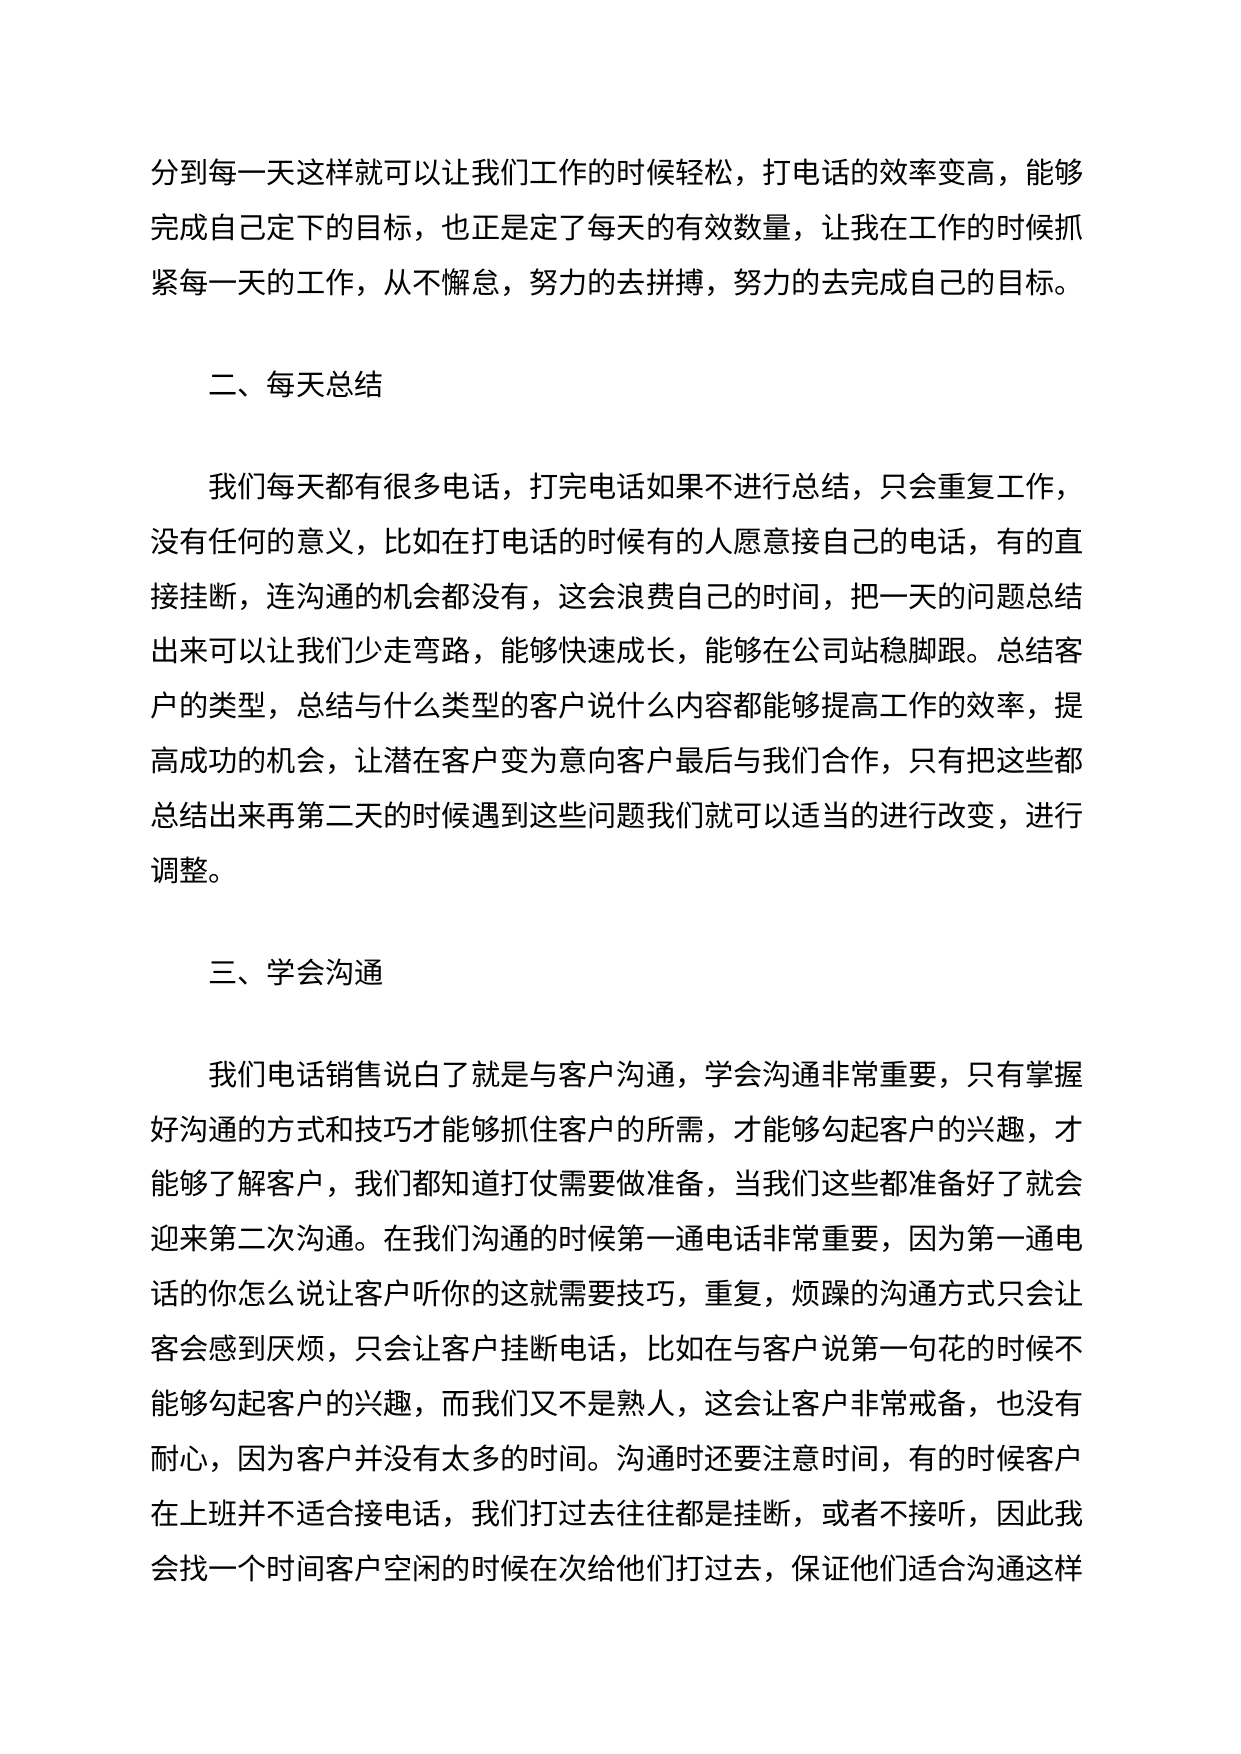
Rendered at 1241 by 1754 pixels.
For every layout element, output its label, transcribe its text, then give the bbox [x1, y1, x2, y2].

text 二、每天总结 [150, 362, 1090, 404]
text 三、学会沟通 [150, 949, 1090, 992]
text 我们每天都有很多电话，打完电话如果不进行总结，只会重复工作，没有任何的意义，比如在打电话的时候有的人愿意接自己的电话，有的直接挂断，连沟通的机会都没有，这会浪费自己的时间，把一天的问题总结出来可以让我们少走弯路，能够快速成长，能够在公司站稳脚跟。总结客户的类型，总结与什么类型的客户说什么内容都能够提高工作的效率，提高成功的机会，让潜在客户变为意向客户最后与我们合作，只有把这些都总结出来再第二天的时候遇到这些问题我们就可以适当的进行改变，进行调整。 [150, 463, 1090, 890]
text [150, 150, 1090, 302]
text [150, 1051, 1090, 1587]
